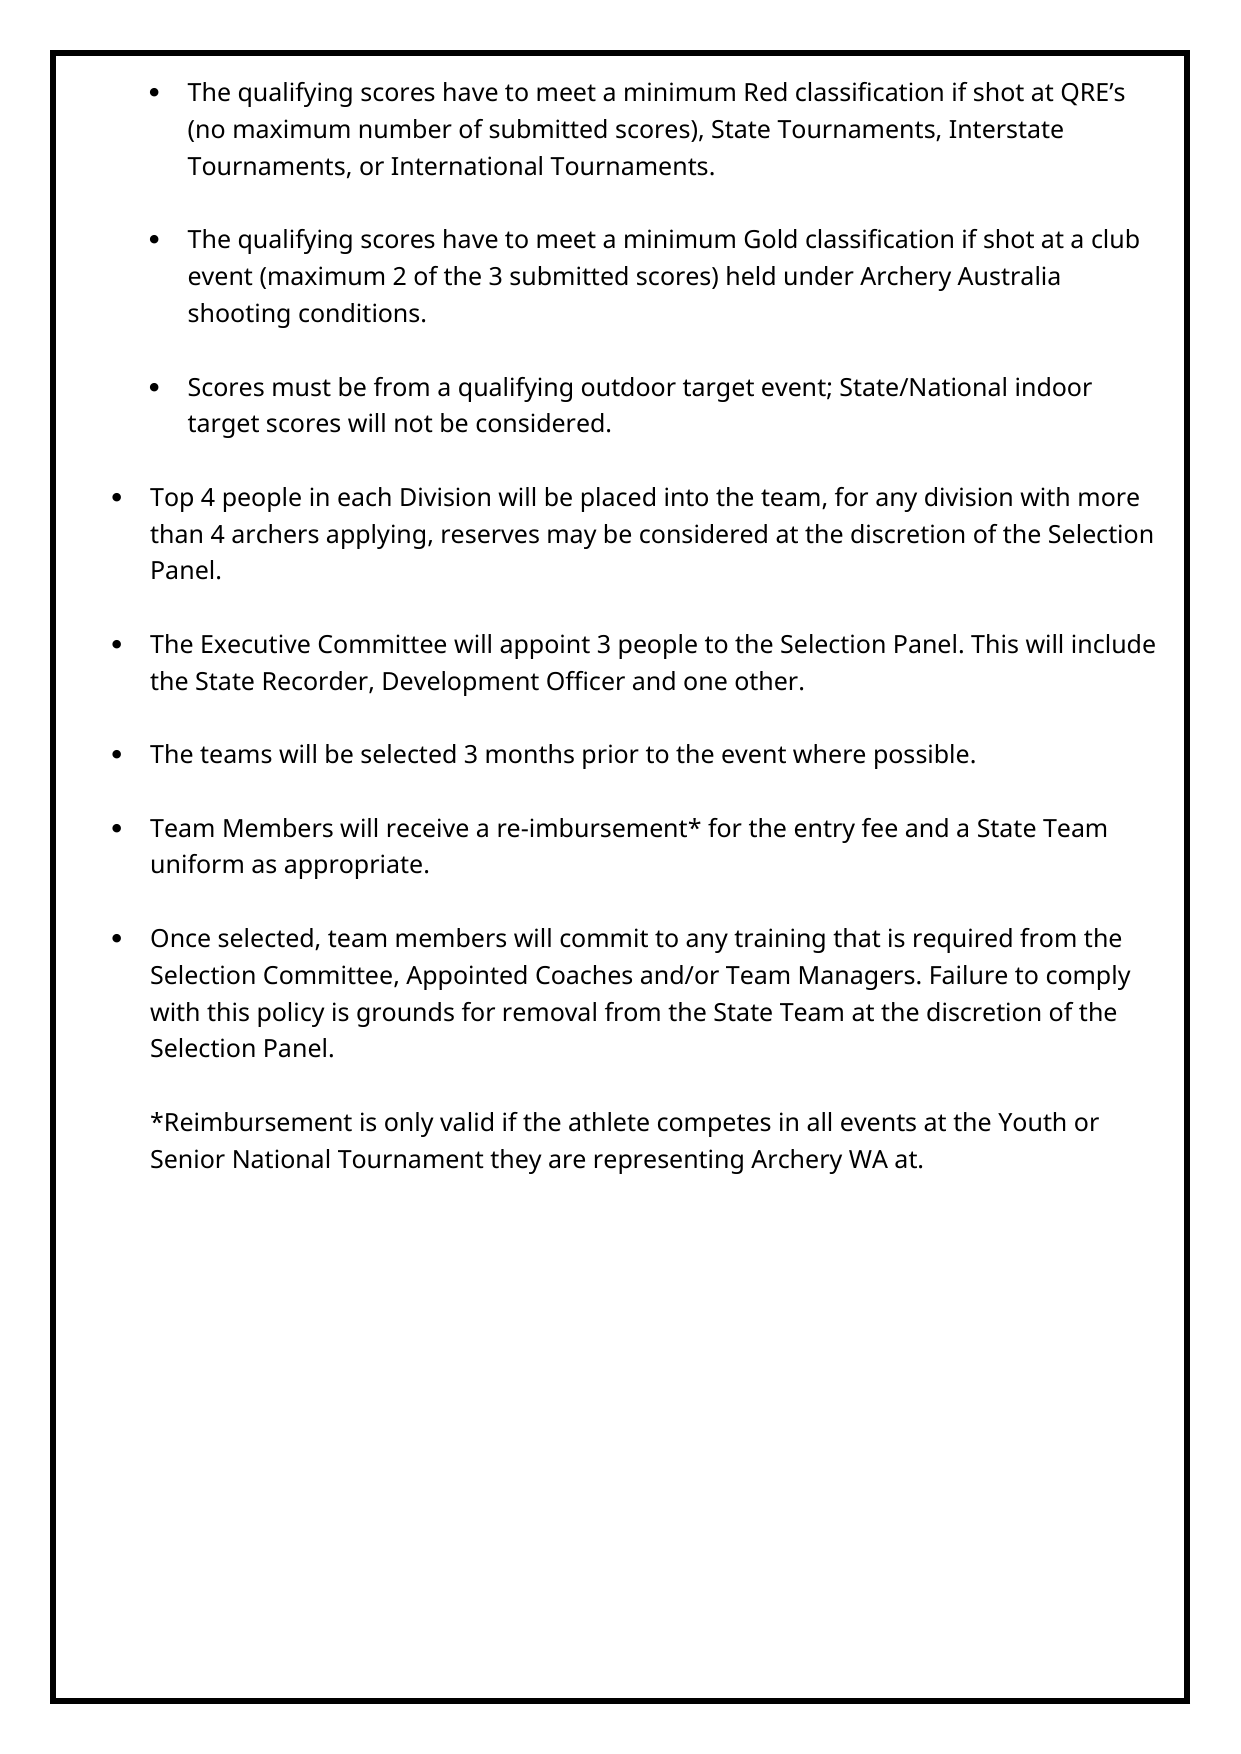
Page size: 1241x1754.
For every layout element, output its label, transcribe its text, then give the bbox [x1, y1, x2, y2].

list The teams will be selected 3 months prior to the event where possible. [112, 737, 1165, 771]
list The qualifying scores have to meet a minimum Gold classification if shot at a club event (maximum 2 of the 3 submitted scores) held under Archery Australia shooting conditions. [150, 222, 1165, 330]
list Once selected, team members will commit to any training that is required from the Selection Committee, Appointed Coaches and/or Team Managers. Failure to comply with this policy is grounds for removal from the State Team at the discretion of the Selection Panel. [112, 921, 1165, 1065]
list The qualifying scores have to meet a minimum Red classification if shot at QRE’s (no maximum number of submitted scores), State Tournaments, Interstate Tournaments, or International Tournaments. [150, 75, 1165, 183]
list Scores must be from a qualifying outdoor target event; State/National indoor target scores will not be considered. [150, 369, 1165, 440]
list The Executive Committee will appoint 3 people to the Selection Panel. This will include the State Recorder, Development Officer and one other. [112, 627, 1165, 697]
list *Reimbursement is only valid if the athlete competes in all events at the Youth or Senior National Tournament they are representing Archery WA at. [150, 1104, 1165, 1175]
list Top 4 people in each Division will be placed into the team, for any division with more than 4 archers applying, reserves may be considered at the discretion of the Selection Panel. [112, 479, 1165, 587]
list Team Members will receive a re-imbursement* for the entry fee and a State Team uniform as appropriate. [112, 810, 1165, 881]
